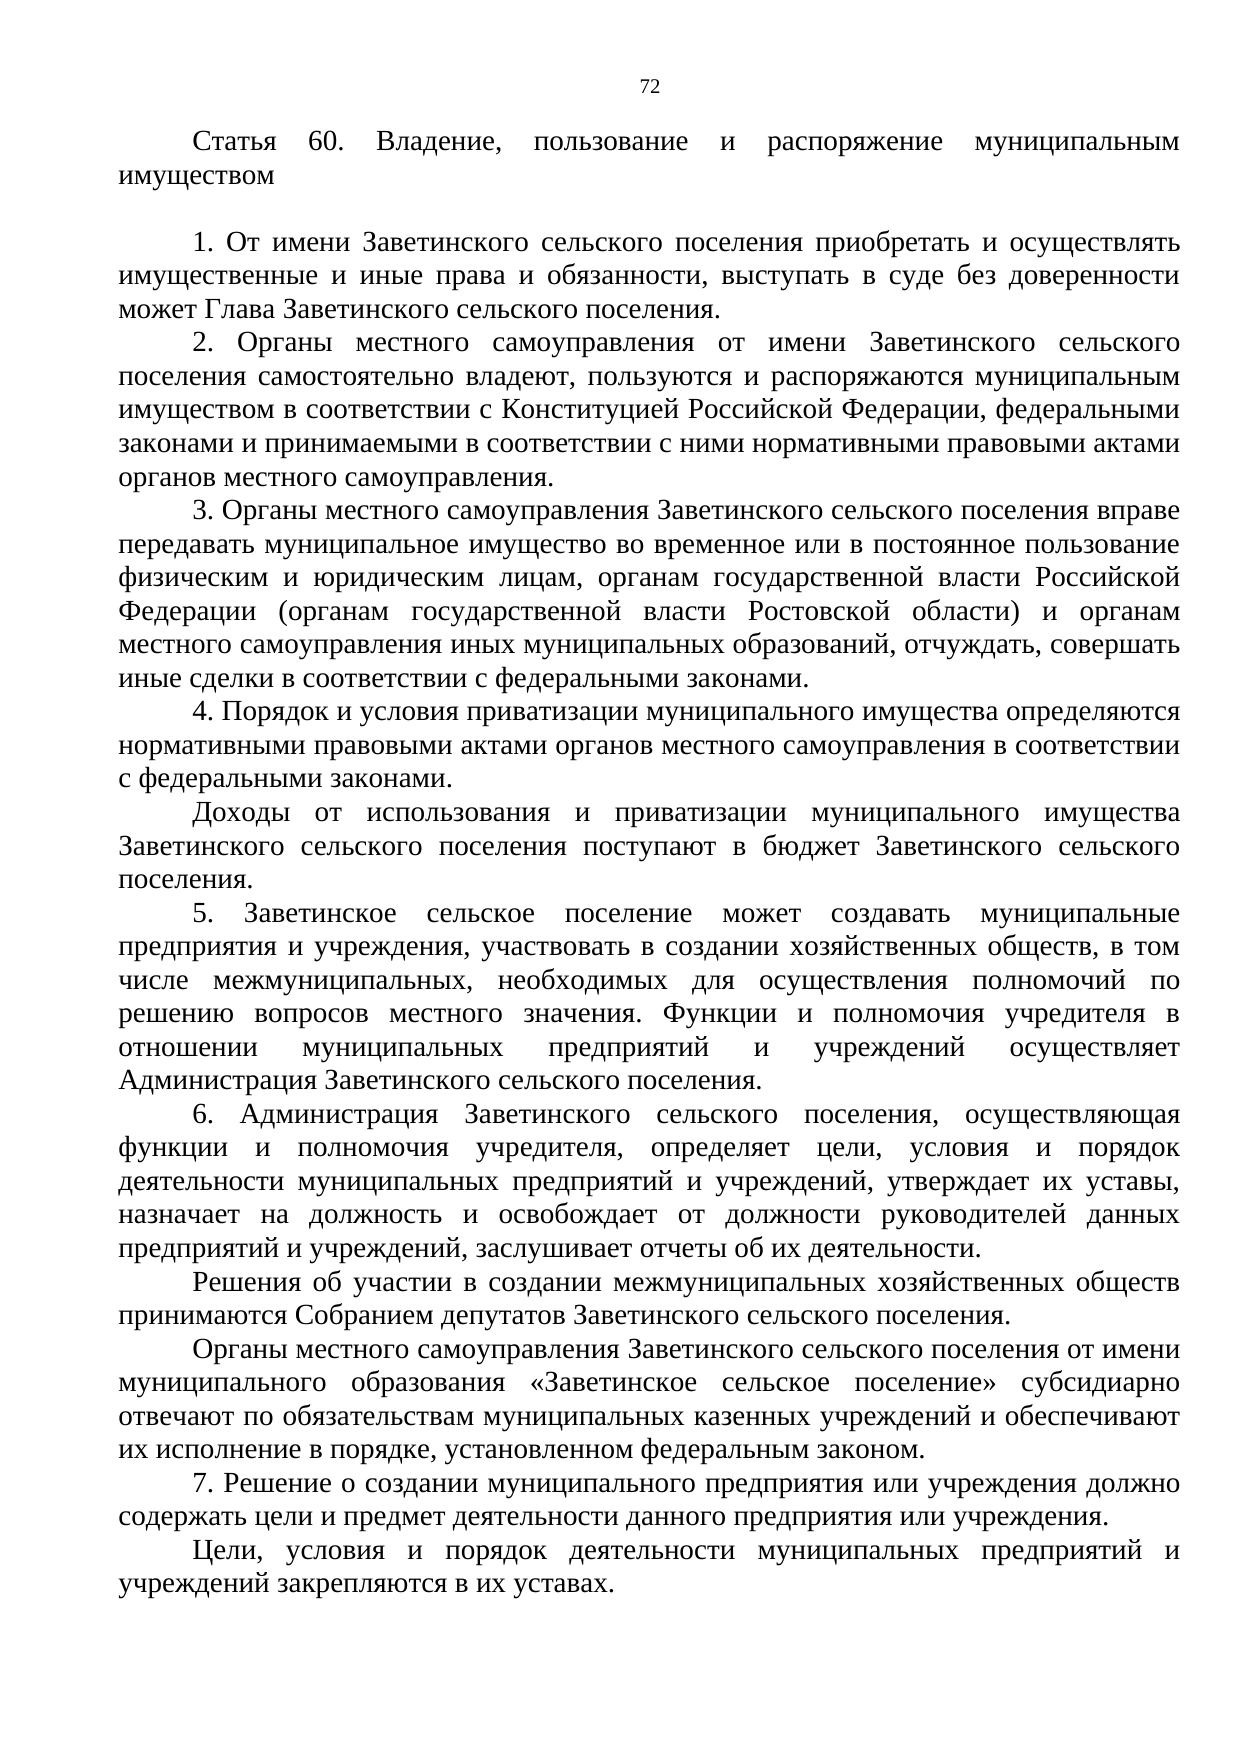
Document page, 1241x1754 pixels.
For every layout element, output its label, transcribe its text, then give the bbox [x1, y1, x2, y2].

text 6. Администрация Заветинского сельского поселения, осуществляющая функции и полномочия учредителя, определяет цели, условия и порядок деятельности муниципальных предприятий и учреждений, утверждает их уставы, назначает на должность и освобождает от должности руководителей данных предприятий и учреждений, заслушивает отчеты об их деятельности. [118, 1096, 1181, 1264]
text 2. Органы местного самоуправления от имени Заветинского сельского поселения самостоятельно владеют, пользуются и распоряжаются муниципальным имуществом в соответствии с Конституцией Российской Федерации, федеральными законами и принимаемыми в соответствии с ними нормативными правовыми актами органов местного самоуправления. [118, 324, 1181, 492]
text Цели, условия и порядок деятельности муниципальных предприятий и учреждений закрепляются в их уставах. [118, 1532, 1181, 1599]
text Органы местного самоуправления Заветинского сельского поселения от имени муниципального образования «Заветинское сельское поселение» субсидиарно отвечают по обязательствам муниципальных казенных учреждений и обеспечивают их исполнение в порядке, установленном федеральным законом. [118, 1331, 1181, 1465]
text 4. Порядок и условия приватизации муниципального имущества определяются нормативными правовыми актами органов местного самоуправления в соответствии с федеральными законами. [118, 693, 1181, 794]
text 7. Решение о создании муниципального предприятия или учреждения должно содержать цели и предмет деятельности данного предприятия или учреждения. [118, 1465, 1181, 1532]
text 3. Органы местного самоуправления Заветинского сельского поселения вправе передавать муниципальное имущество во временное или в постоянное пользование физическим и юридическим лицам, органам государственной власти Российской Федерации (органам государственной власти Ростовской области) и органам местного самоуправления иных муниципальных образований, отчуждать, совершать иные сделки в соответствии с федеральными законами. [118, 492, 1181, 693]
text 1. От имени Заветинского сельского поселения приобретать и осуществлять имущественные и иные права и обязанности, выступать в суде без доверенности может Глава Заветинского сельского поселения. [118, 224, 1181, 324]
text Решения об участии в создании межмуниципальных хозяйственных обществ принимаются Собранием депутатов Заветинского сельского поселения. [118, 1264, 1181, 1331]
text 5. Заветинское сельское поселение может создавать муниципальные предприятия и учреждения, участвовать в создании хозяйственных обществ, в том числе межмуниципальных, необходимых для осуществления полномочий по решению вопросов местного значения. Функции и полномочия учредителя в отношении муниципальных предприятий и учреждений осуществляет Администрация Заветинского сельского поселения. [118, 895, 1181, 1096]
text Статья 60. Владение, пользование и распоряжение муниципальным имуществом [118, 123, 1181, 190]
text Доходы от использования и приватизации муниципального имущества Заветинского сельского поселения поступают в бюджет Заветинского сельского поселения. [118, 794, 1181, 895]
